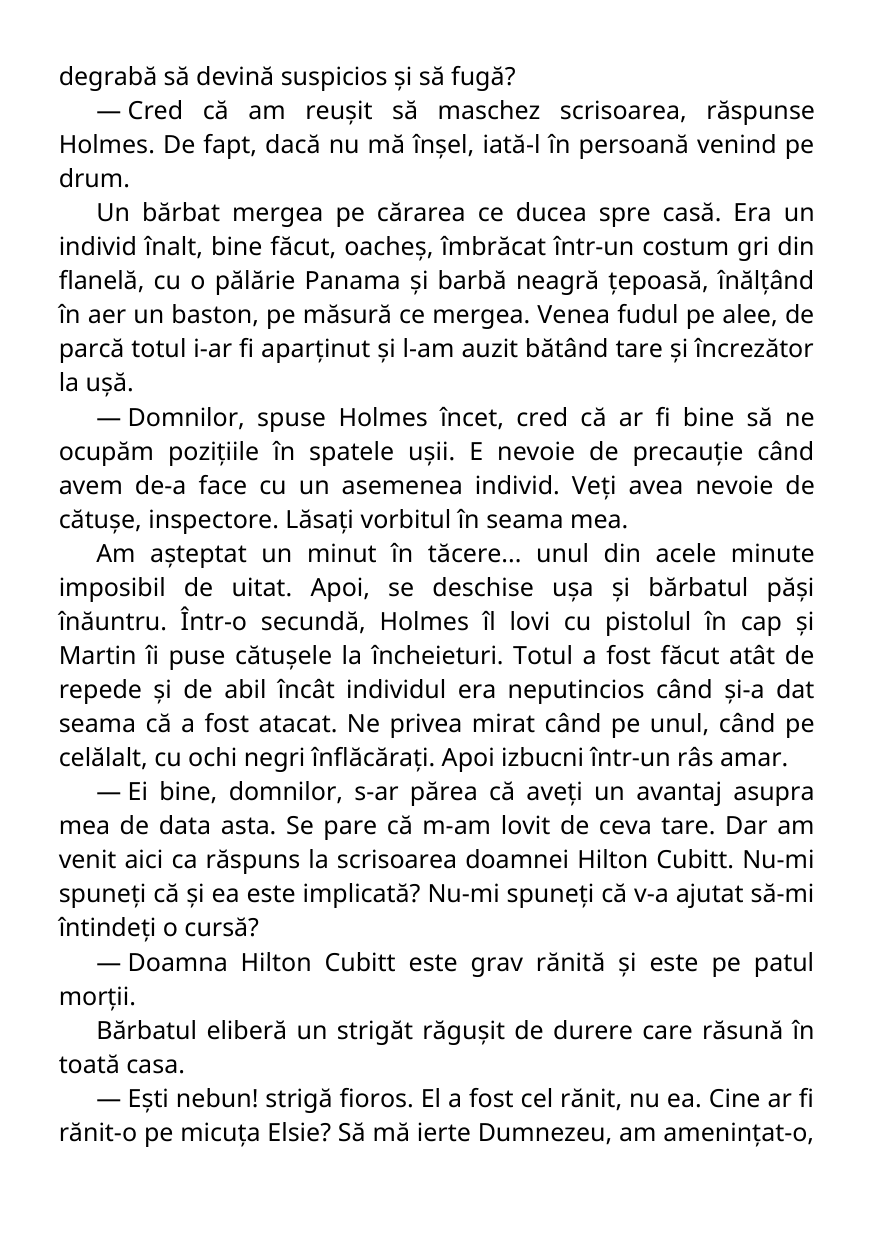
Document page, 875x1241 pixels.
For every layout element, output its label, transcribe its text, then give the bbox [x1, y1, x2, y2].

text — Ei bine, domnilor, s-ar părea că aveţi un avantaj asupra mea de data asta. Se pare că m-am lovit de ceva tare. Dar am venit aici ca răspuns la scrisoarea doamnei Hilton Cubitt. Nu-mi spuneţi că şi ea este implicată? Nu-mi spuneţi că v-a ajutat să-mi întindeţi o cursă? [58, 774, 816, 944]
text Bărbatul eliberă un strigăt răguşit de durere care răsună în toată casa. [58, 1012, 816, 1080]
text — Cred că am reuşit să maschez scrisoarea, răspunse Holmes. De fapt, dacă nu mă înşel, iată-l în persoană venind pe drum. [58, 93, 816, 195]
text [58, 58, 816, 93]
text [58, 1080, 816, 1148]
text — Domnilor, spuse Holmes încet, cred că ar fi bine să ne ocupăm poziţiile în spatele uşii. E nevoie de precauţie când avem de-a face cu un asemenea individ. Veţi avea nevoie de cătuşe, inspectore. Lăsaţi vorbitul în seama mea. [58, 399, 816, 535]
text Un bărbat mergea pe cărarea ce ducea spre casă. Era un individ înalt, bine făcut, oacheş, îmbrăcat într-un costum gri din flanelă, cu o pălărie Panama şi barbă neagră ţepoasă, înălţând în aer un baston, pe măsură ce mergea. Venea fudul pe alee, de parcă totul i-ar fi aparţinut şi l-am auzit bătând tare şi încrezător la uşă. [58, 195, 816, 399]
text — Doamna Hilton Cubitt este grav rănită şi este pe patul morţii. [58, 944, 816, 1012]
text Am aşteptat un minut în tăcere... unul din acele minute imposibil de uitat. Apoi, se deschise uşa şi bărbatul păşi înăuntru. Într-o secundă, Holmes îl lovi cu pistolul în cap şi Martin îi puse cătuşele la încheieturi. Totul a fost făcut atât de repede şi de abil încât individul era neputincios când şi-a dat seama că a fost atacat. Ne privea mirat când pe unul, când pe celălalt, cu ochi negri înflăcăraţi. Apoi izbucni într-un râs amar. [58, 535, 816, 774]
